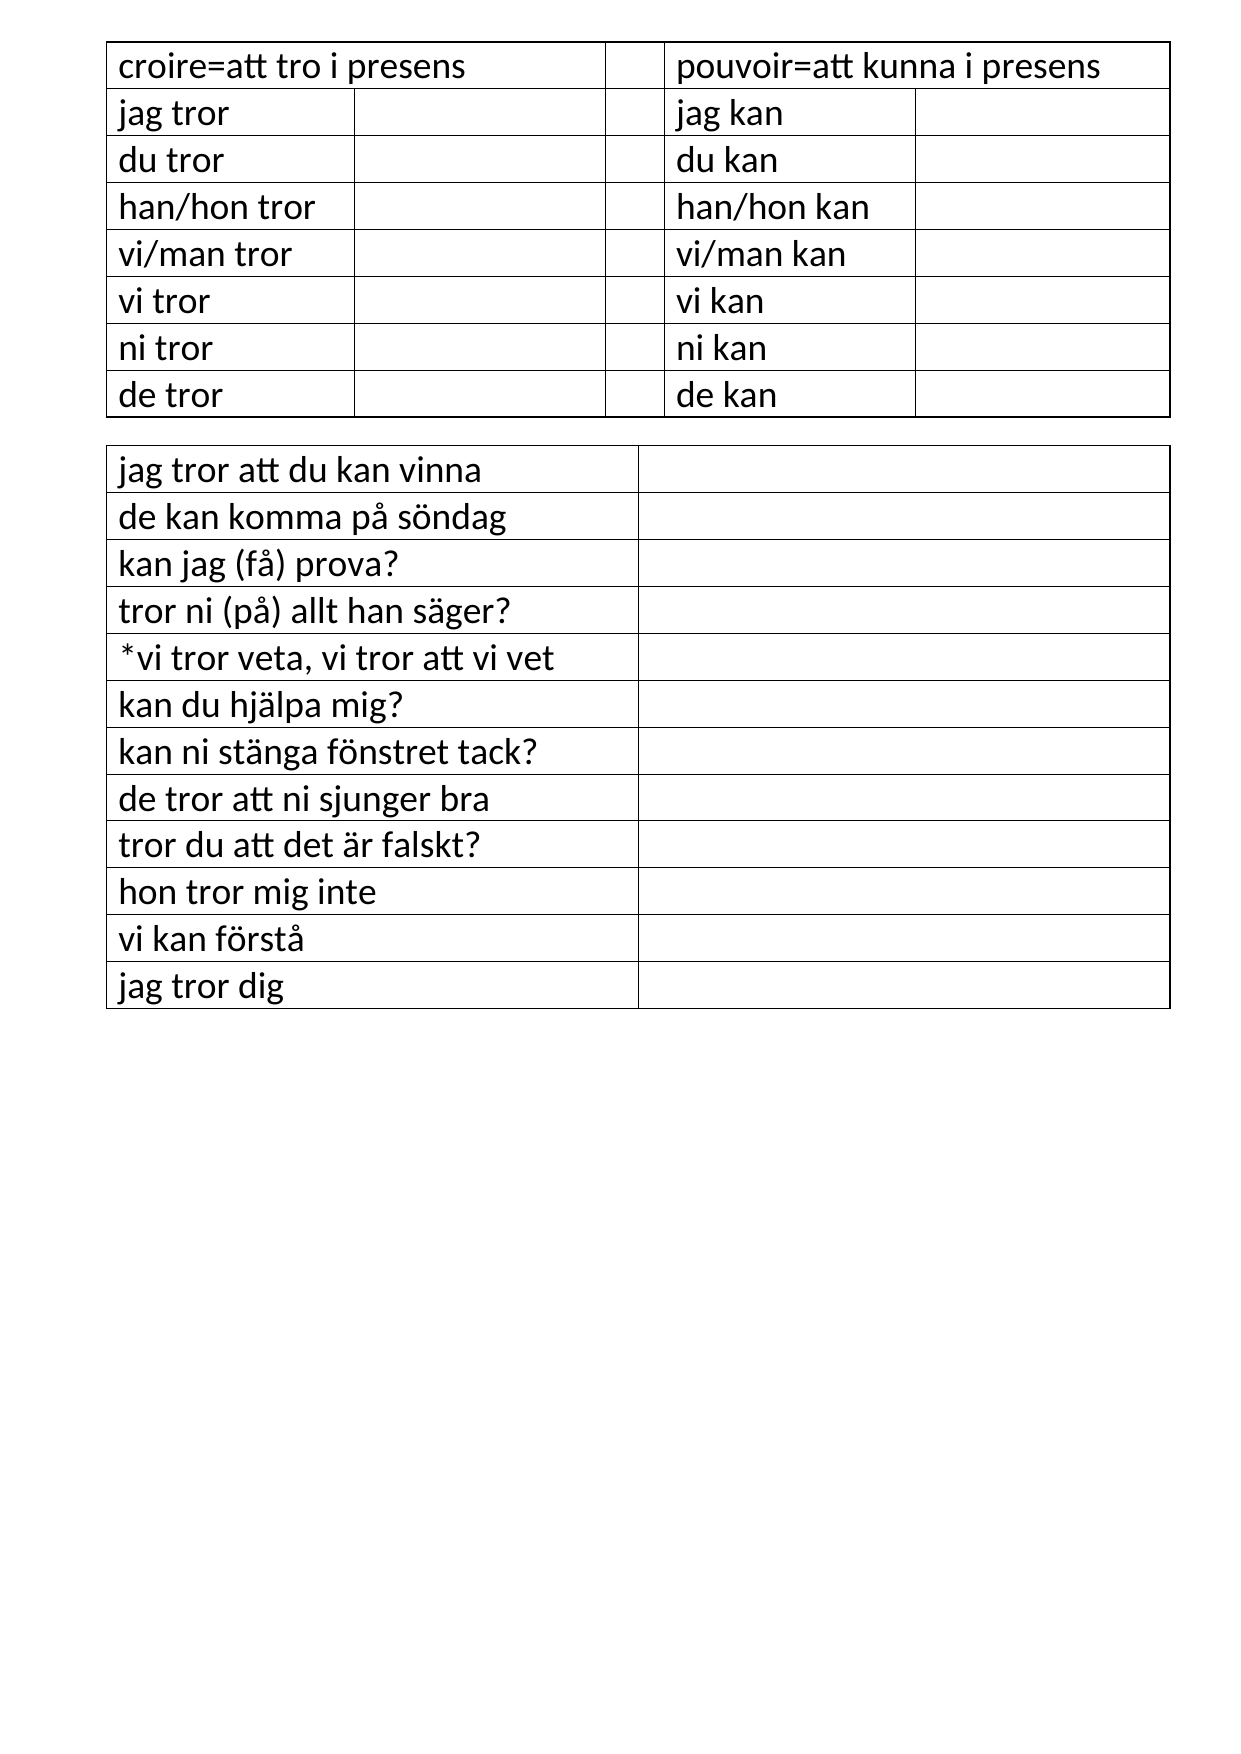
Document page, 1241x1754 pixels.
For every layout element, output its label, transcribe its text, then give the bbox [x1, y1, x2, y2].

table_cell kan du hjälpa mig? [107, 681, 638, 727]
table_cell [606, 89, 664, 135]
table_cell han/hon kan [665, 183, 915, 229]
table_cell [355, 136, 605, 182]
table_cell de kan [665, 371, 915, 416]
table_cell kan jag (få) prova? [107, 540, 638, 586]
table_cell [639, 493, 1169, 539]
table_cell [639, 915, 1169, 961]
table_cell [916, 230, 1169, 276]
table_cell [355, 277, 605, 323]
table_cell [606, 136, 664, 182]
table_cell de tror att ni sjunger bra [107, 775, 638, 820]
table_cell han/hon tror [107, 183, 354, 229]
table_cell tror ni (på) allt han säger? [107, 587, 638, 633]
table_cell [916, 277, 1169, 323]
table_header croire=att tro i presens [107, 43, 605, 88]
table_cell [606, 230, 664, 276]
table_cell vi tror [107, 277, 354, 323]
table_cell [916, 371, 1169, 416]
table_cell [639, 540, 1169, 586]
table_cell ni kan [665, 324, 915, 369]
table_cell [639, 775, 1169, 820]
table_cell jag tror dig [107, 962, 638, 1008]
table_cell jag kan [665, 89, 915, 135]
table_cell [639, 681, 1169, 727]
table_cell de tror [107, 371, 354, 416]
table_cell [355, 183, 605, 229]
table_cell [355, 371, 605, 416]
table_cell [639, 868, 1169, 914]
table_cell [606, 324, 664, 369]
table_cell [639, 634, 1169, 680]
table_cell [355, 89, 605, 135]
table_cell vi kan [665, 277, 915, 323]
table_header [639, 446, 1169, 492]
table_cell du kan [665, 136, 915, 182]
table_cell du tror [107, 136, 354, 182]
table_cell [355, 324, 605, 369]
table_cell hon tror mig inte [107, 868, 638, 914]
table_cell de kan komma på söndag [107, 493, 638, 539]
table_header jag tror att du kan vinna [107, 446, 638, 492]
table_cell [916, 89, 1169, 135]
table_cell [606, 371, 664, 416]
table_cell vi kan förstå [107, 915, 638, 961]
table_cell jag tror [107, 89, 354, 135]
table_cell [916, 324, 1169, 369]
table_cell ni tror [107, 324, 354, 369]
table_cell vi/man kan [665, 230, 915, 276]
table_cell [639, 821, 1169, 867]
table_cell tror du att det är falskt? [107, 821, 638, 867]
table_cell [639, 962, 1169, 1008]
table_cell [916, 183, 1169, 229]
table_cell *vi tror veta, vi tror att vi vet [107, 634, 638, 680]
table_cell vi/man tror [107, 230, 354, 276]
table_cell [606, 277, 664, 323]
table_cell kan ni stänga fönstret tack? [107, 728, 638, 773]
table_cell [355, 230, 605, 276]
table_cell [606, 183, 664, 229]
table_cell [916, 136, 1169, 182]
table_header [606, 43, 664, 88]
table_cell [639, 587, 1169, 633]
table_cell [639, 728, 1169, 773]
table_header pouvoir=att kunna i presens [665, 43, 1169, 88]
